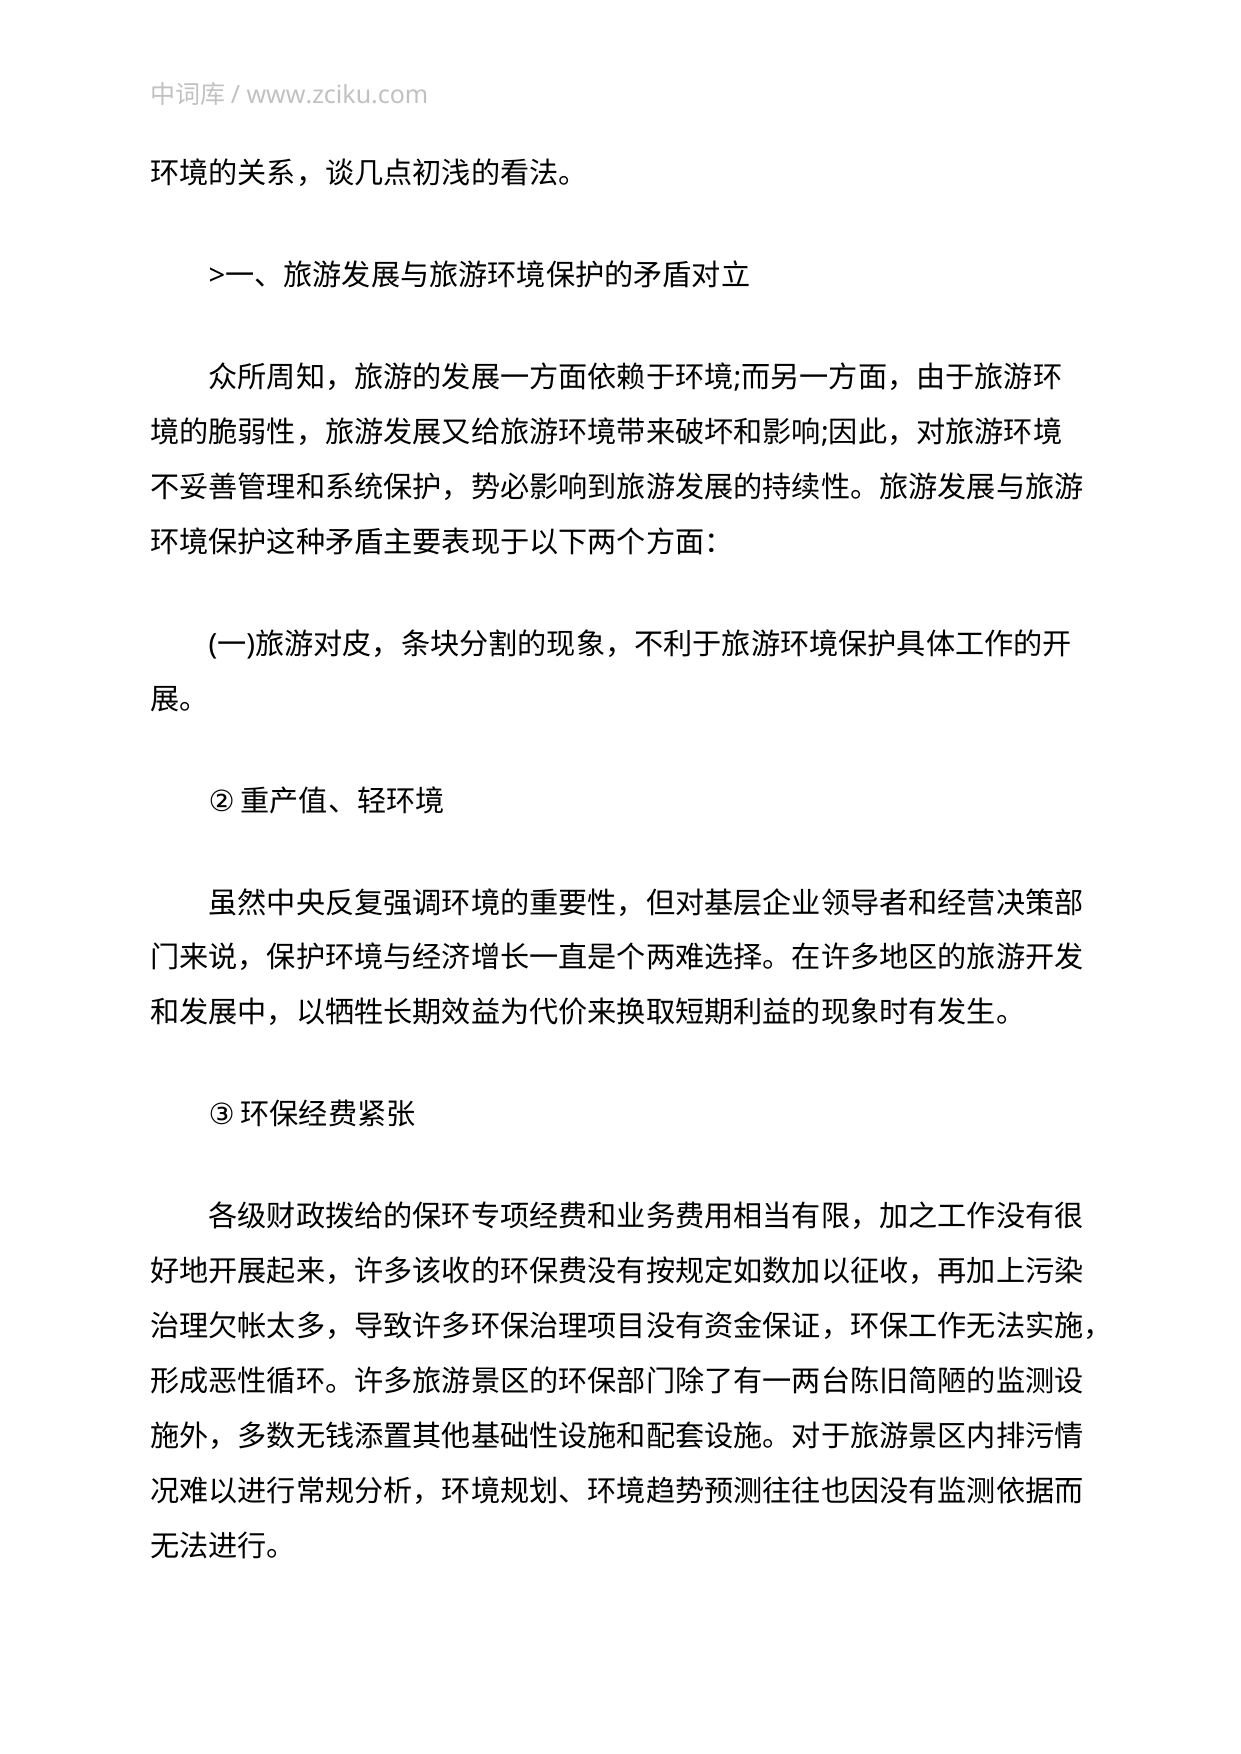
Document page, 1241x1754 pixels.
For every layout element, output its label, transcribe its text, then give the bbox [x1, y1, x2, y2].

text 各级财政拨给的保环专项经费和业务费用相当有限，加之工作没有很好地开展起来，许多该收的环保费没有按规定如数加以征收，再加上污染治理欠帐太多，导致许多环保治理项目没有资金保证，环保工作无法实施，形成恶性循环。许多旅游景区的环保部门除了有一两台陈旧简陋的监测设施外，多数无钱添置其他基础性设施和配套设施。对于旅游景区内排污情况难以进行常规分析，环境规划、环境趋势预测往往也因没有监测依据而无法进行。 [150, 1193, 1090, 1564]
text >一、旅游发展与旅游环境保护的矛盾对立 [150, 252, 1090, 294]
text ②重产值、轻环境 [150, 777, 1090, 819]
text 虽然中央反复强调环境的重要性，但对基层企业领导者和经营决策部门来说，保护环境与经济增长一直是个两难选择。在许多地区的旅游开发和发展中，以牺牲长期效益为代价来换取短期利益的现象时有发生。 [150, 879, 1090, 1031]
text ③环保经费紧张 [150, 1091, 1090, 1133]
text (一)旅游对皮，条块分割的现象，不利于旅游环境保护具体工作的开展。 [150, 620, 1090, 718]
text 众所周知，旅游的发展一方面依赖于环境;而另一方面，由于旅游环境的脆弱性，旅游发展又给旅游环境带来破坏和影响;因此，对旅游环境不妥善管理和系统保护，势必影响到旅游发展的持续性。旅游发展与旅游环境保护这种矛盾主要表现于以下两个方面： [150, 354, 1090, 561]
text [150, 150, 1090, 192]
